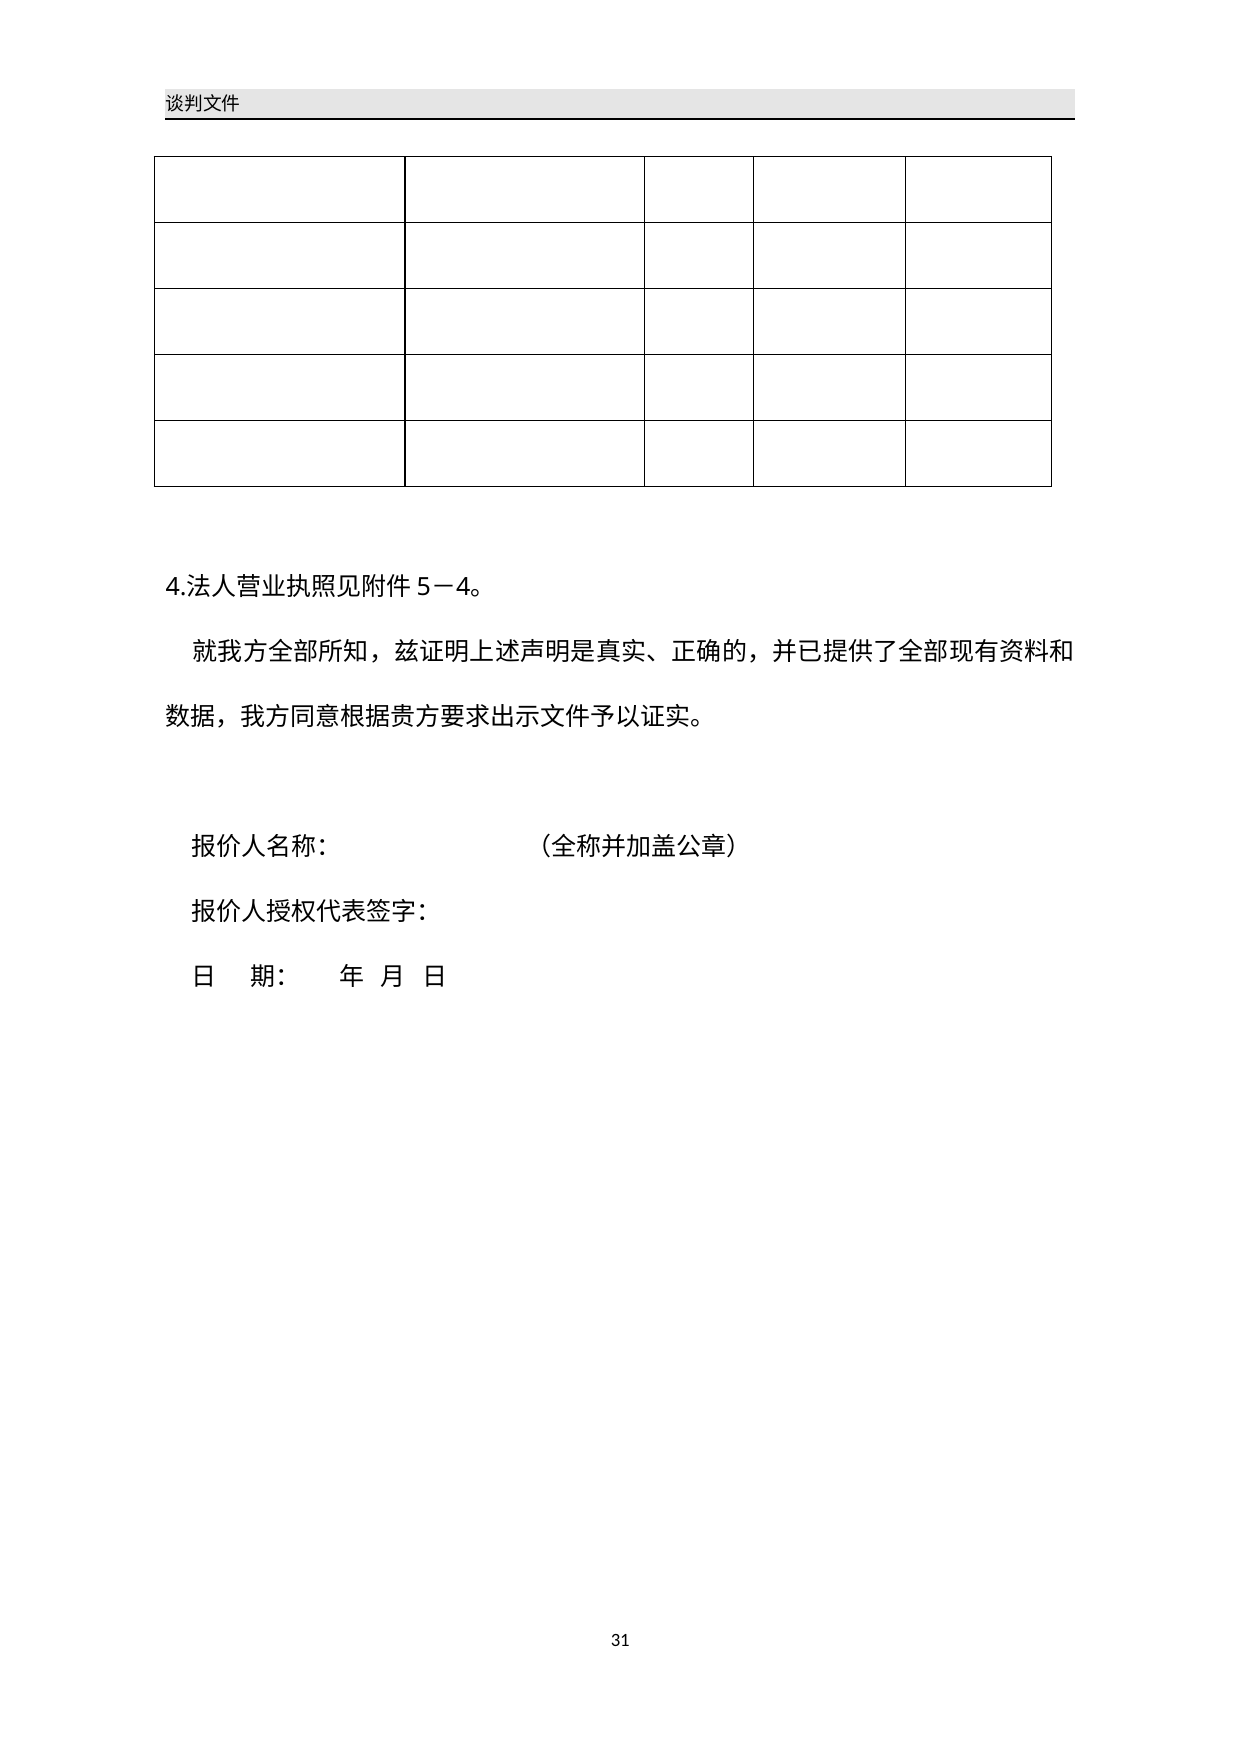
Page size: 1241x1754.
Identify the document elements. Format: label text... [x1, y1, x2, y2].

table_cell [906, 157, 1051, 222]
table_cell [406, 289, 644, 354]
table_cell [406, 157, 644, 222]
text 日 期： 年 月 日 [165, 942, 1075, 1007]
text 4.法人营业执照见附件5－4。 [165, 552, 1075, 617]
table_cell [645, 355, 753, 420]
table_cell [754, 355, 905, 420]
table_cell [155, 223, 404, 288]
table_cell [406, 223, 644, 288]
table_cell [155, 421, 404, 486]
table_cell [754, 223, 905, 288]
table_cell [645, 289, 753, 354]
table_cell [155, 289, 404, 354]
table_cell [906, 355, 1051, 420]
table_cell [155, 157, 404, 222]
table_cell [754, 157, 905, 222]
text 就我方全部所知，兹证明上述声明是真实、正确的，并已提供了全部现有资料和数据，我方同意根据贵方要求出示文件予以证实。 [165, 617, 1075, 747]
table_cell [406, 421, 644, 486]
table_cell [406, 355, 644, 420]
table_cell [645, 157, 753, 222]
table_cell [754, 421, 905, 486]
table_cell [645, 223, 753, 288]
table_cell [906, 289, 1051, 354]
text 报价人授权代表签字： [165, 877, 1075, 942]
table_cell [754, 289, 905, 354]
table_cell [906, 421, 1051, 486]
table_cell [645, 421, 753, 486]
text 报价人名称： （全称并加盖公章） [165, 812, 1075, 877]
table_cell [155, 355, 404, 420]
table_cell [906, 223, 1051, 288]
